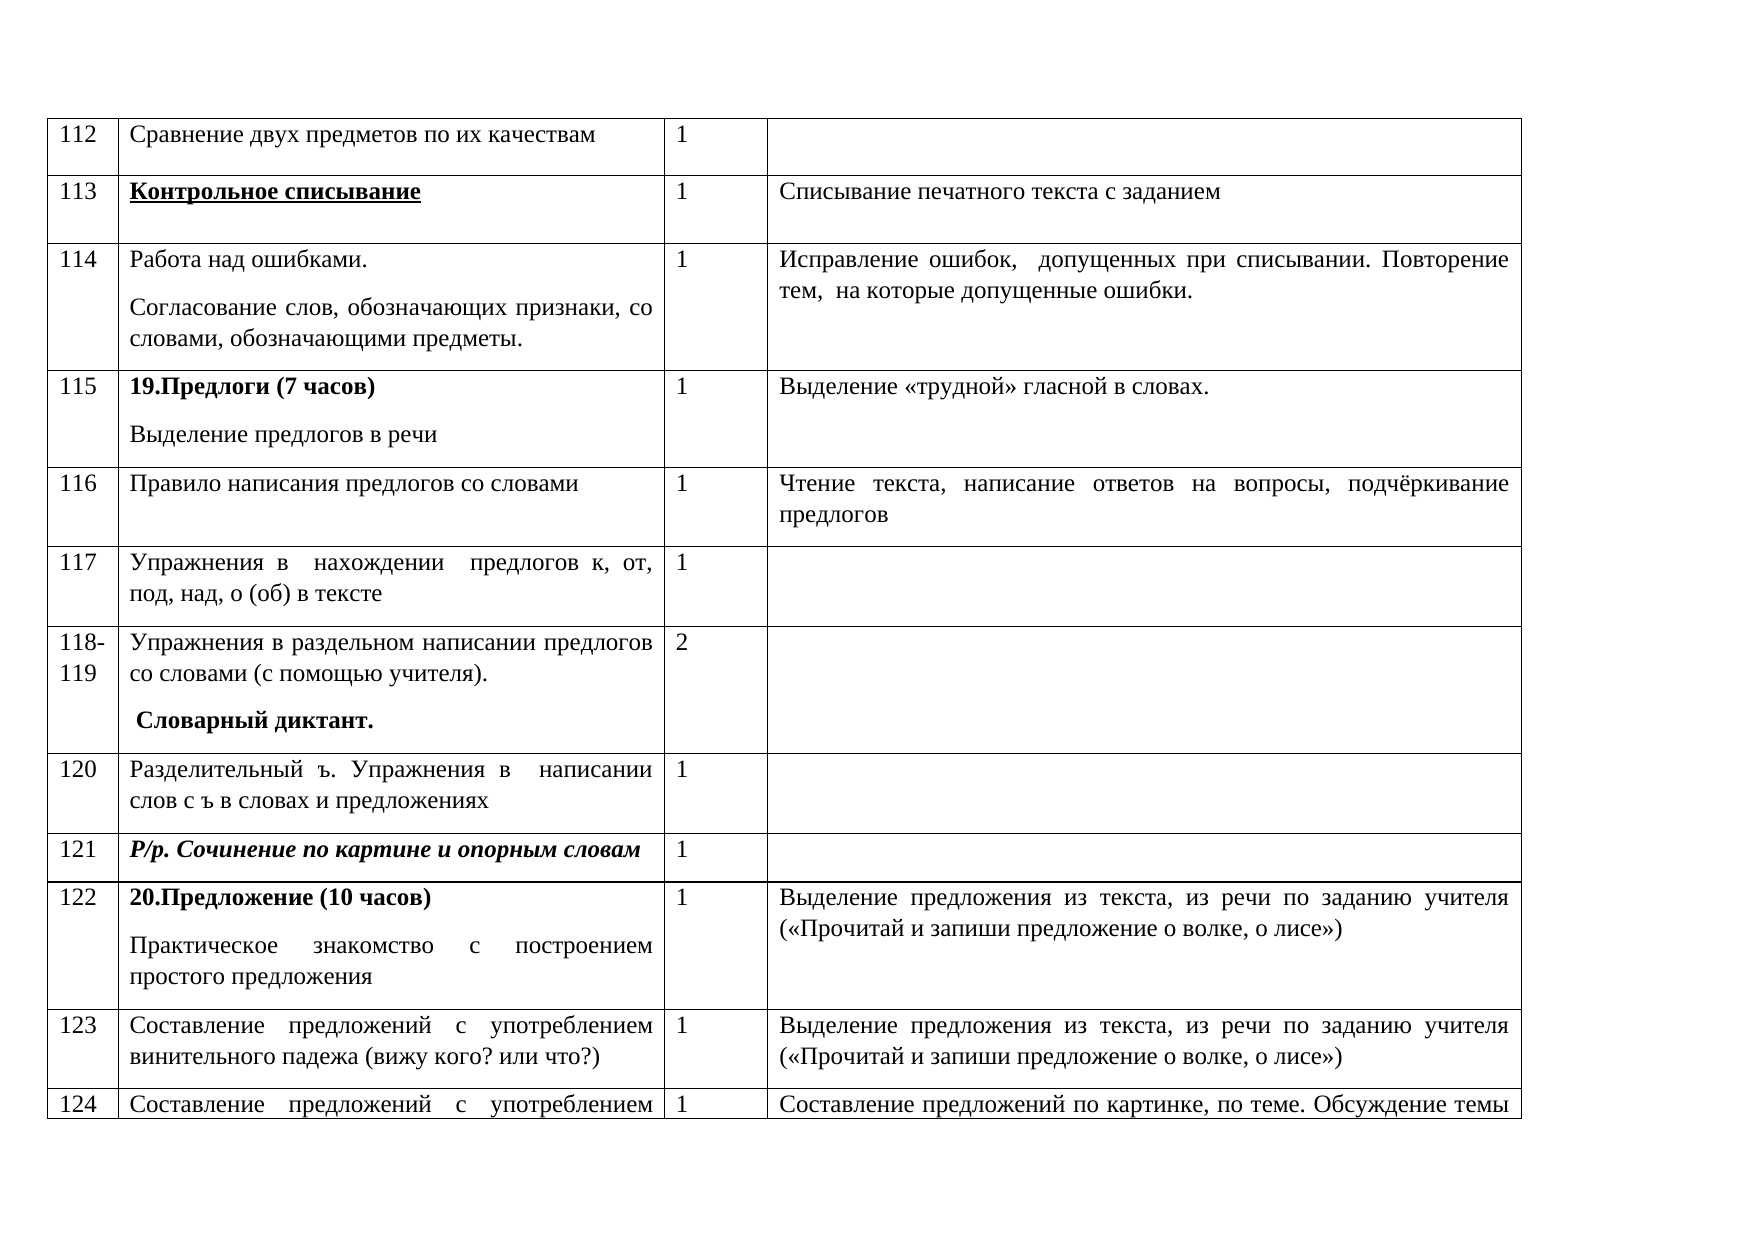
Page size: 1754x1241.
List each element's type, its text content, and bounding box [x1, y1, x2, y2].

table_cell 1 [665, 547, 767, 626]
table_cell 116 [48, 468, 118, 546]
table_cell Р/р. Сочинение по картине и опорным словам [119, 834, 664, 881]
table_cell [768, 754, 1521, 833]
table_cell 118-119 [48, 627, 118, 753]
table_cell [768, 119, 1521, 175]
table_cell Выделение предложения из текста, из речи по заданию учителя («Прочитай и запиши предложение о волке, о лисе») [768, 1010, 1521, 1088]
table_cell Правило написания предлогов со словами [119, 468, 664, 546]
table_cell 112 [48, 119, 118, 175]
table_cell Разделительный ъ. Упражнения в написании слов с ъ в словах и предложениях [119, 754, 664, 833]
table_cell Упражнения в раздельном написании предлогов со словами (с помощью учителя). Словарный диктант. [119, 627, 664, 753]
table_cell 124 [48, 1089, 118, 1118]
table_cell 1 [665, 176, 767, 243]
table_cell [768, 834, 1521, 881]
table_cell Составление предложений с употреблением винительного падежа (вижу кого? или что?) [119, 1010, 664, 1088]
table_cell [768, 547, 1521, 626]
table_cell 114 [48, 244, 118, 370]
table_cell Сравнение двух предметов по их качествам [119, 119, 664, 175]
table_cell Исправление ошибок, допущенных при списывании. Повторение тем, на которые допущенные ошибки. [768, 244, 1521, 370]
table_cell Упражнения в нахождении предлогов к, от, под, над, о (об) в тексте [119, 547, 664, 626]
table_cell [119, 1089, 664, 1118]
table_cell Работа над ошибками. Согласование слов, обозначающих признаки, со словами, обозначающими предметы. [119, 244, 664, 370]
table_cell 1 [665, 883, 767, 1009]
table_cell Контрольное списывание [119, 176, 664, 243]
table_cell 122 [48, 883, 118, 1009]
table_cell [768, 1089, 1521, 1118]
table_cell Выделение «трудной» гласной в словах. [768, 371, 1521, 467]
table_cell 121 [48, 834, 118, 881]
table_cell 1 [665, 1010, 767, 1088]
table_cell 120 [48, 754, 118, 833]
table_cell 117 [48, 547, 118, 626]
table_cell 1 [665, 468, 767, 546]
table_cell Выделение предложения из текста, из речи по заданию учителя («Прочитай и запиши предложение о волке, о лисе») [768, 883, 1521, 1009]
table_cell 1 [665, 1089, 767, 1118]
table_cell 2 [665, 627, 767, 753]
table_cell 113 [48, 176, 118, 243]
table_cell 1 [665, 834, 767, 881]
table_cell 20.Предложение (10 часов) Практическое знакомство с построением простого предложения [119, 883, 664, 1009]
table_cell 1 [665, 371, 767, 467]
table_cell Списывание печатного текста с заданием [768, 176, 1521, 243]
table_cell 123 [48, 1010, 118, 1088]
table_cell 1 [665, 119, 767, 175]
table_cell 115 [48, 371, 118, 467]
table_cell 1 [665, 244, 767, 370]
table_cell Чтение текста, написание ответов на вопросы, подчёркивание предлогов [768, 468, 1521, 546]
table_cell [768, 627, 1521, 753]
table_cell 1 [665, 754, 767, 833]
table_cell 19.Предлоги (7 часов) Выделение предлогов в речи [119, 371, 664, 467]
